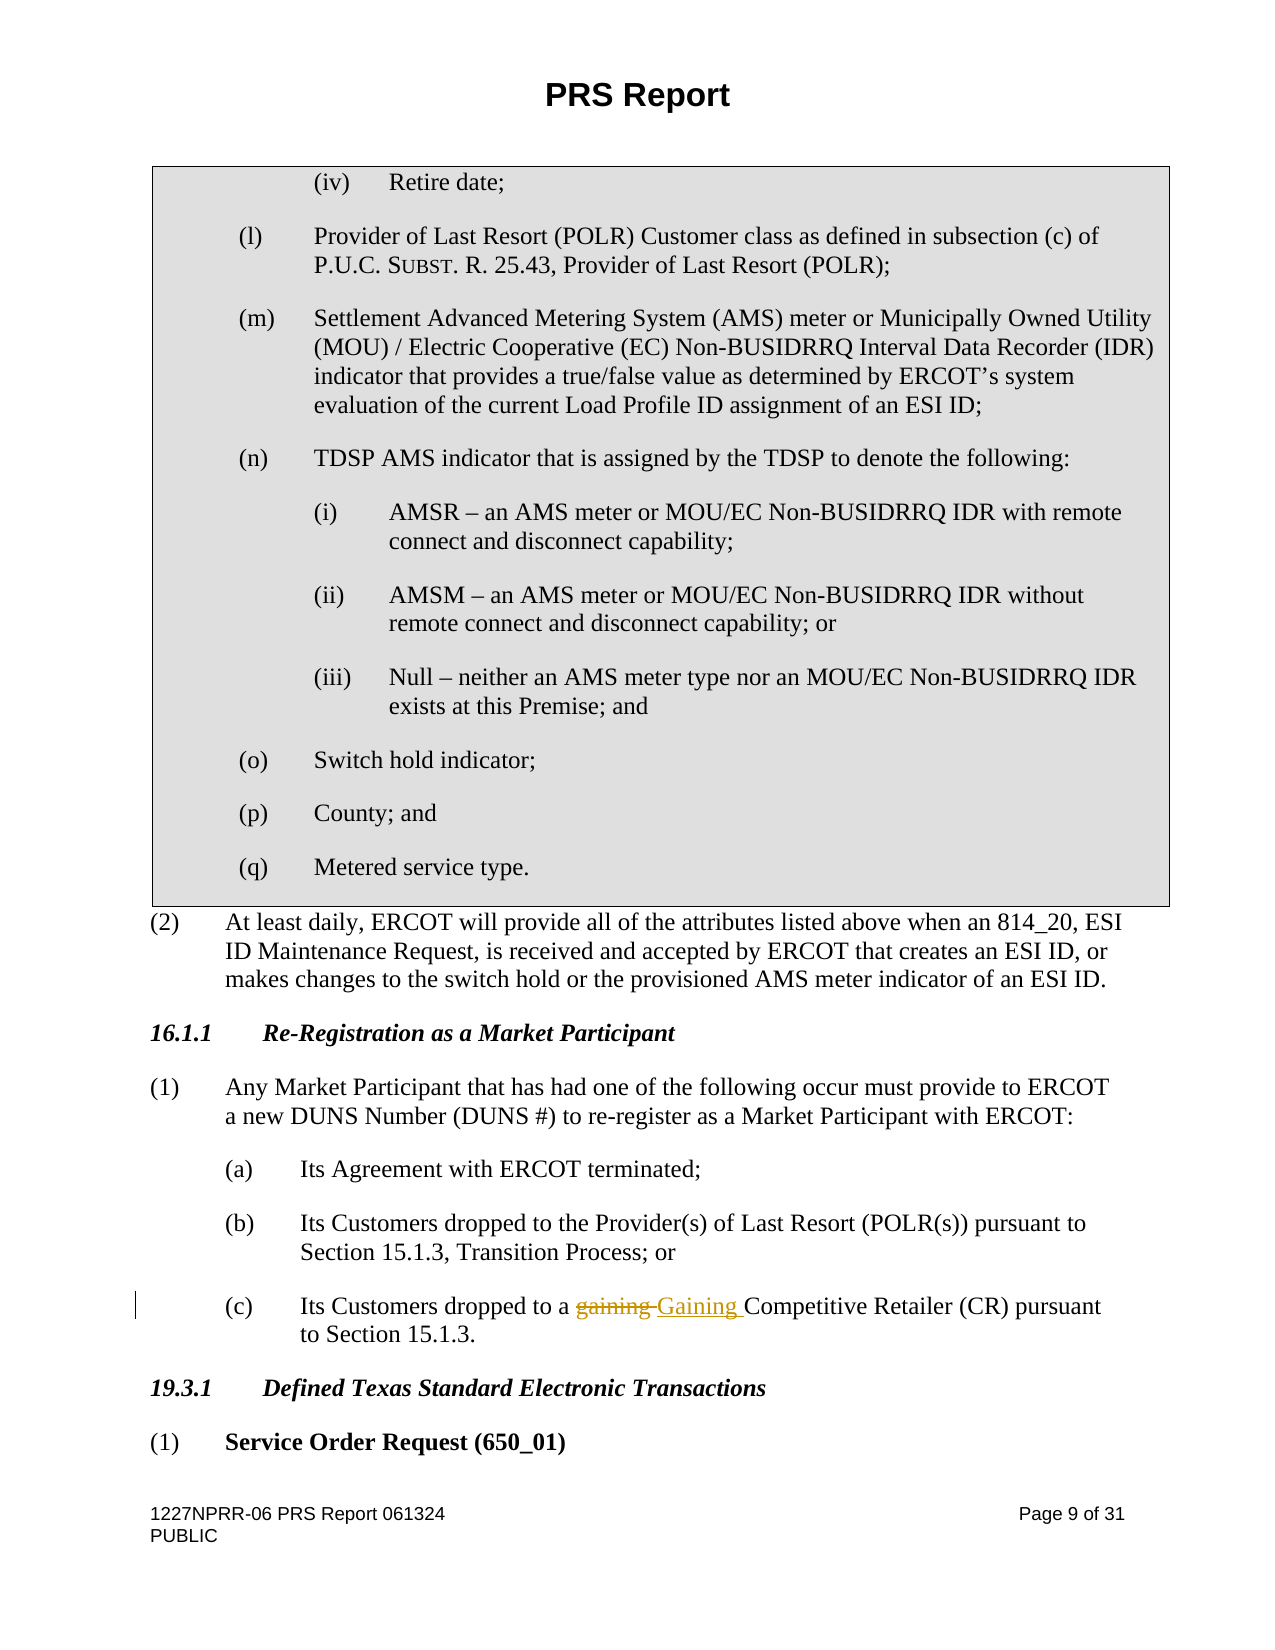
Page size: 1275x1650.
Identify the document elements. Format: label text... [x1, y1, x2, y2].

text (1) Service Order Request (650_01) [150, 1427, 1125, 1456]
text (2) At least daily, ERCOT will provide all of the attributes listed above when an 814_20, ESI ID Maintenance Request, is received and accepted by ERCOT that creates an ESI ID, or makes changes to the switch hold or the provisioned AMS meter indicator of an ESI ID. [150, 907, 1125, 993]
text (c) Its Customers dropped to a Competitive Retailer (CR) pursuant to Section 15.1.3. [225, 1291, 1125, 1348]
list (b) Its Customers dropped to the Provider(s) of Last Resort (POLR(s)) pursuant to Section 15.1.3, Transition Process; or [225, 1208, 1125, 1266]
text 16.1.1 Re-Registration as a Market Participant [150, 1018, 1125, 1047]
list (a) Its Agreement with ERCOT terminated; [225, 1154, 1125, 1183]
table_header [153, 167, 1169, 906]
text (1) Any Market Participant that has had one of the following occur must provide to ERCOT a new DUNS Number (DUNS #) to re-register as a Market Participant with ERCOT: [150, 1072, 1125, 1129]
text 19.3.1 Defined Standard Electronic Transactions [150, 1373, 1125, 1402]
